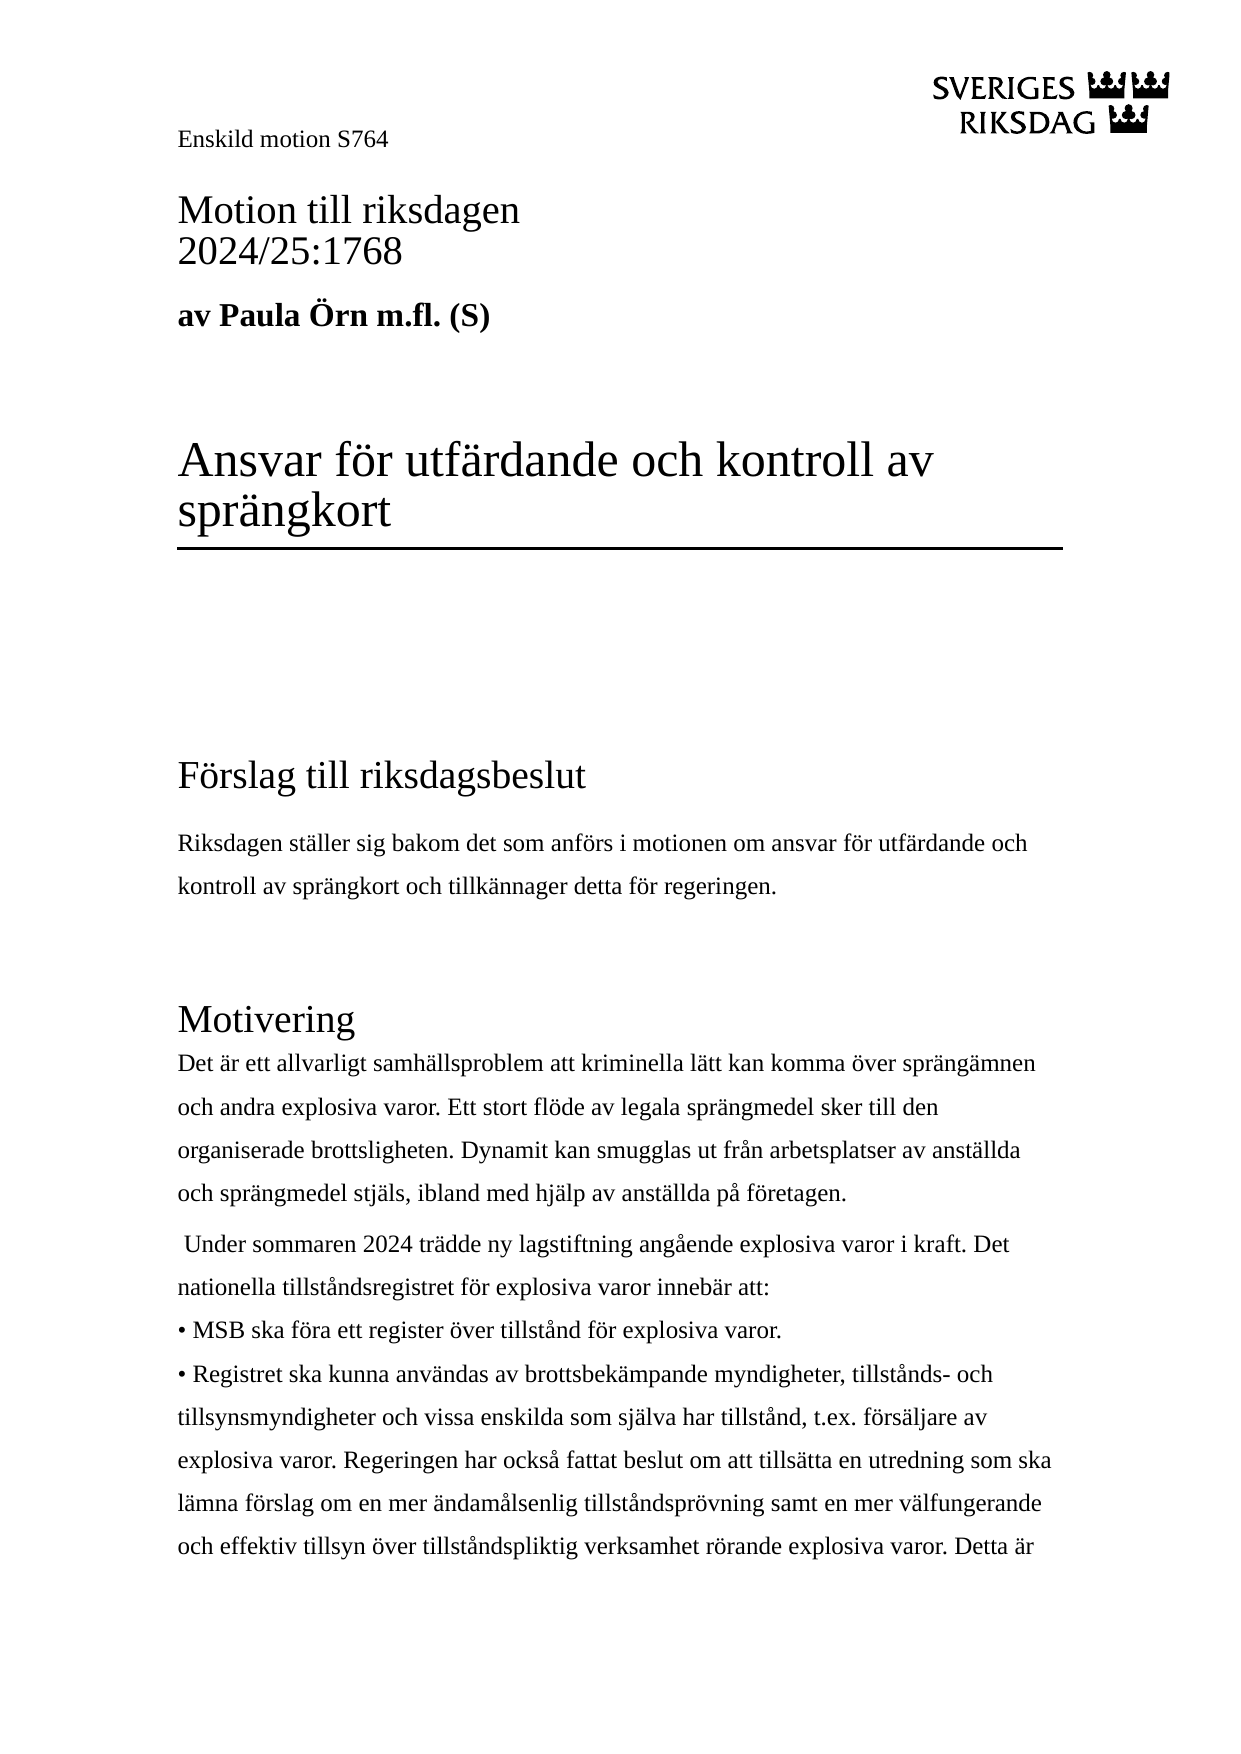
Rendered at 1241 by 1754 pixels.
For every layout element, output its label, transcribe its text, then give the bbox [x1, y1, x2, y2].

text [177, 1229, 1063, 1560]
text Det är ett allvarligt samhällsproblem att kriminella lätt kan komma över sprängämnen och andra explosiva varor. Ett stort flöde av legala sprängmedel sker till den organiserade brottsligheten. Dynamit kan smugglas ut från arbetsplatser av anställda och sprängmedel stjäls, ibland med hjälp av anställda på företagen. [177, 1048, 1063, 1207]
